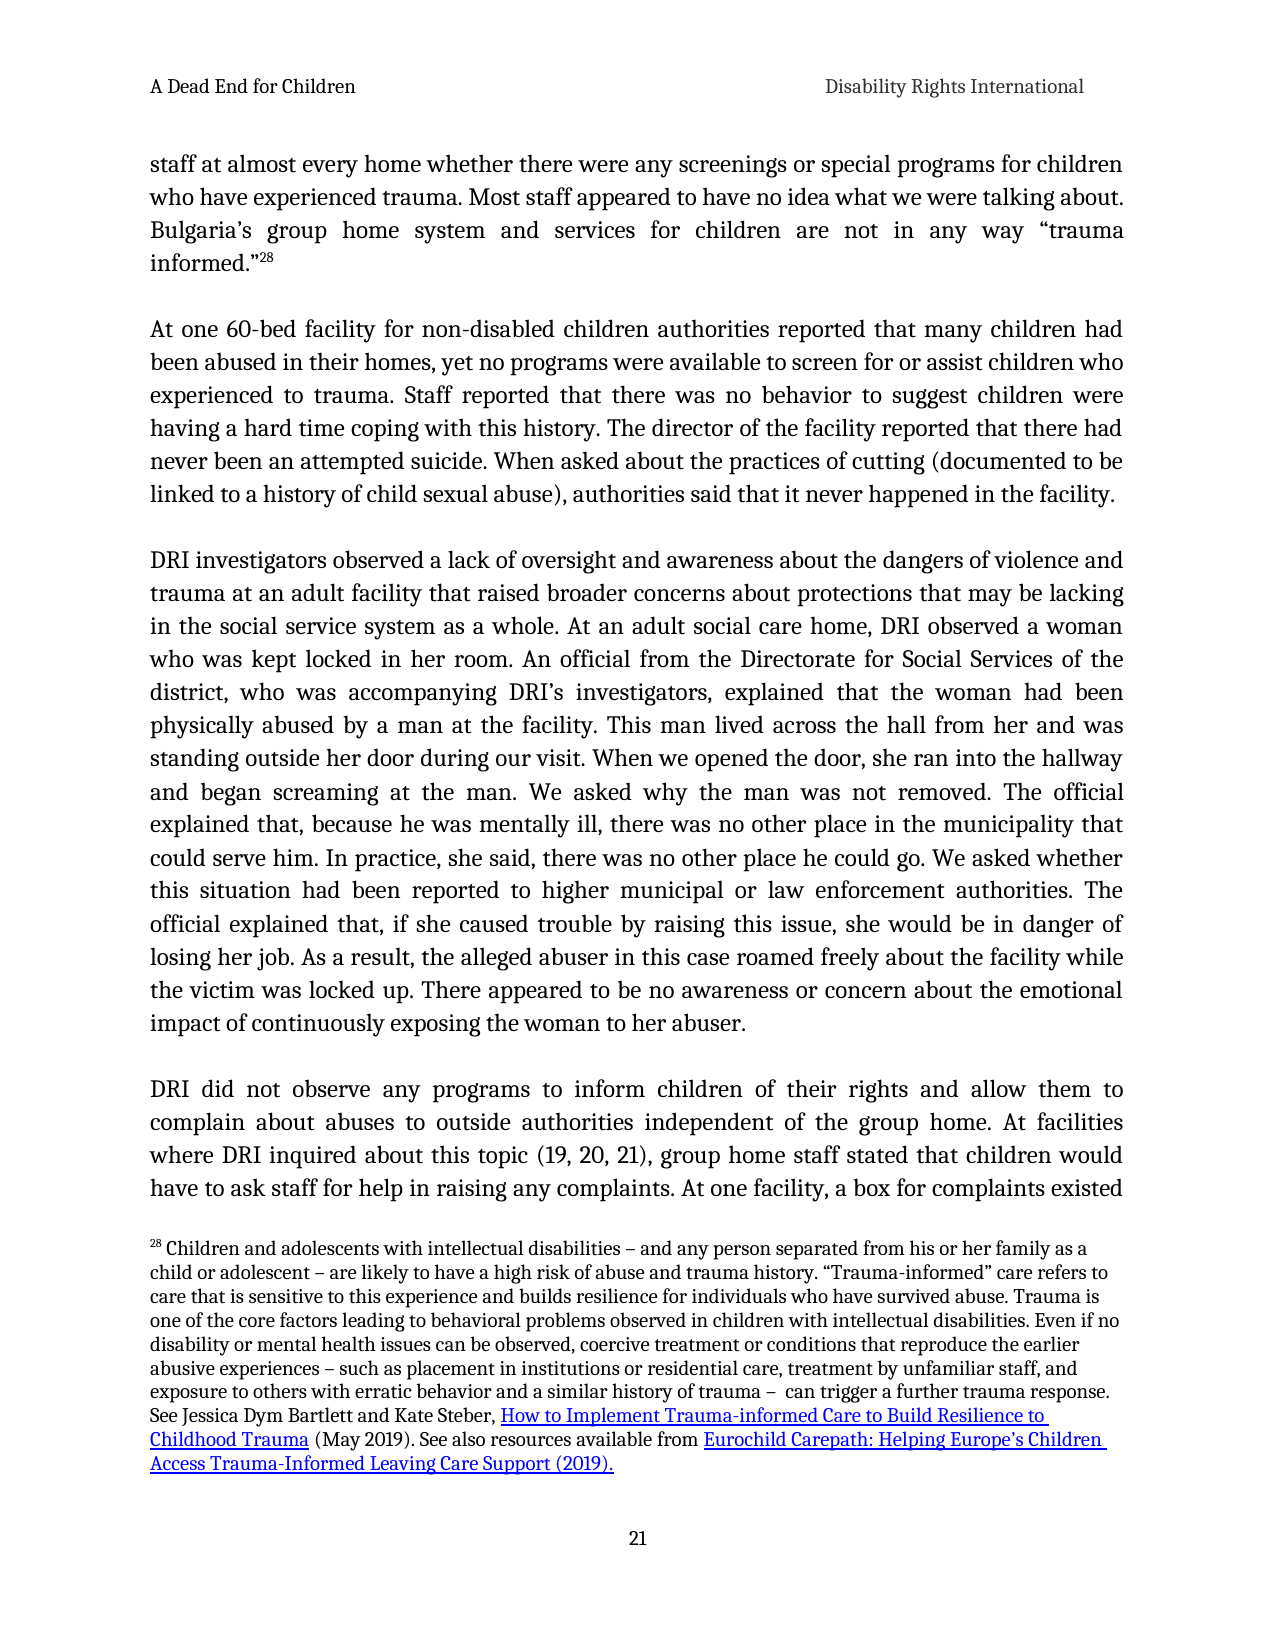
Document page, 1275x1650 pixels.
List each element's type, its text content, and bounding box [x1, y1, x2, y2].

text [150, 1074, 1125, 1202]
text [150, 150, 1125, 278]
text DRI investigators observed a lack of oversight and awareness about the dangers of violence and trauma at an adult facility that raised broader concerns about protections that may be lacking in the social service system as a whole. At an adult social care home, DRI observed a woman who was kept locked in her room. An official from the Directorate for Social Services of the district, who was accompanying DRI’s investigators, explained that the woman had been physically abused by a man at the facility. This man lived across the hall from her and was standing outside her door during our visit. When we opened the door, she ran into the hallway and began screaming at the man. We asked why the man was not removed. The official explained that, because he was mentally ill, there was no other place in the municipality that could serve him. In practice, she said, there was no other place he could go. We asked whether this situation had been reported to higher municipal or law enforcement authorities. The official explained that, if she caused trouble by raising this issue, she would be in danger of losing her job. As a result, the alleged abuser in this case roamed freely about the facility while the victim was locked up. There appeared to be no awareness or concern about the emotional impact of continuously exposing the woman to her abuser. [150, 546, 1125, 1037]
text At one 60-bed facility for non-disabled children authorities reported that many children had been abused in their homes, yet no programs were available to screen for or assist children who experienced to trauma. Staff reported that there was no behavior to suggest children were having a hard time coping with this history. The director of the facility reported that there had never been an attempted suicide. When asked about the practices of cutting (documented to be linked to a history of child sexual abuse), authorities said that it never happened in the facility. [150, 315, 1125, 509]
